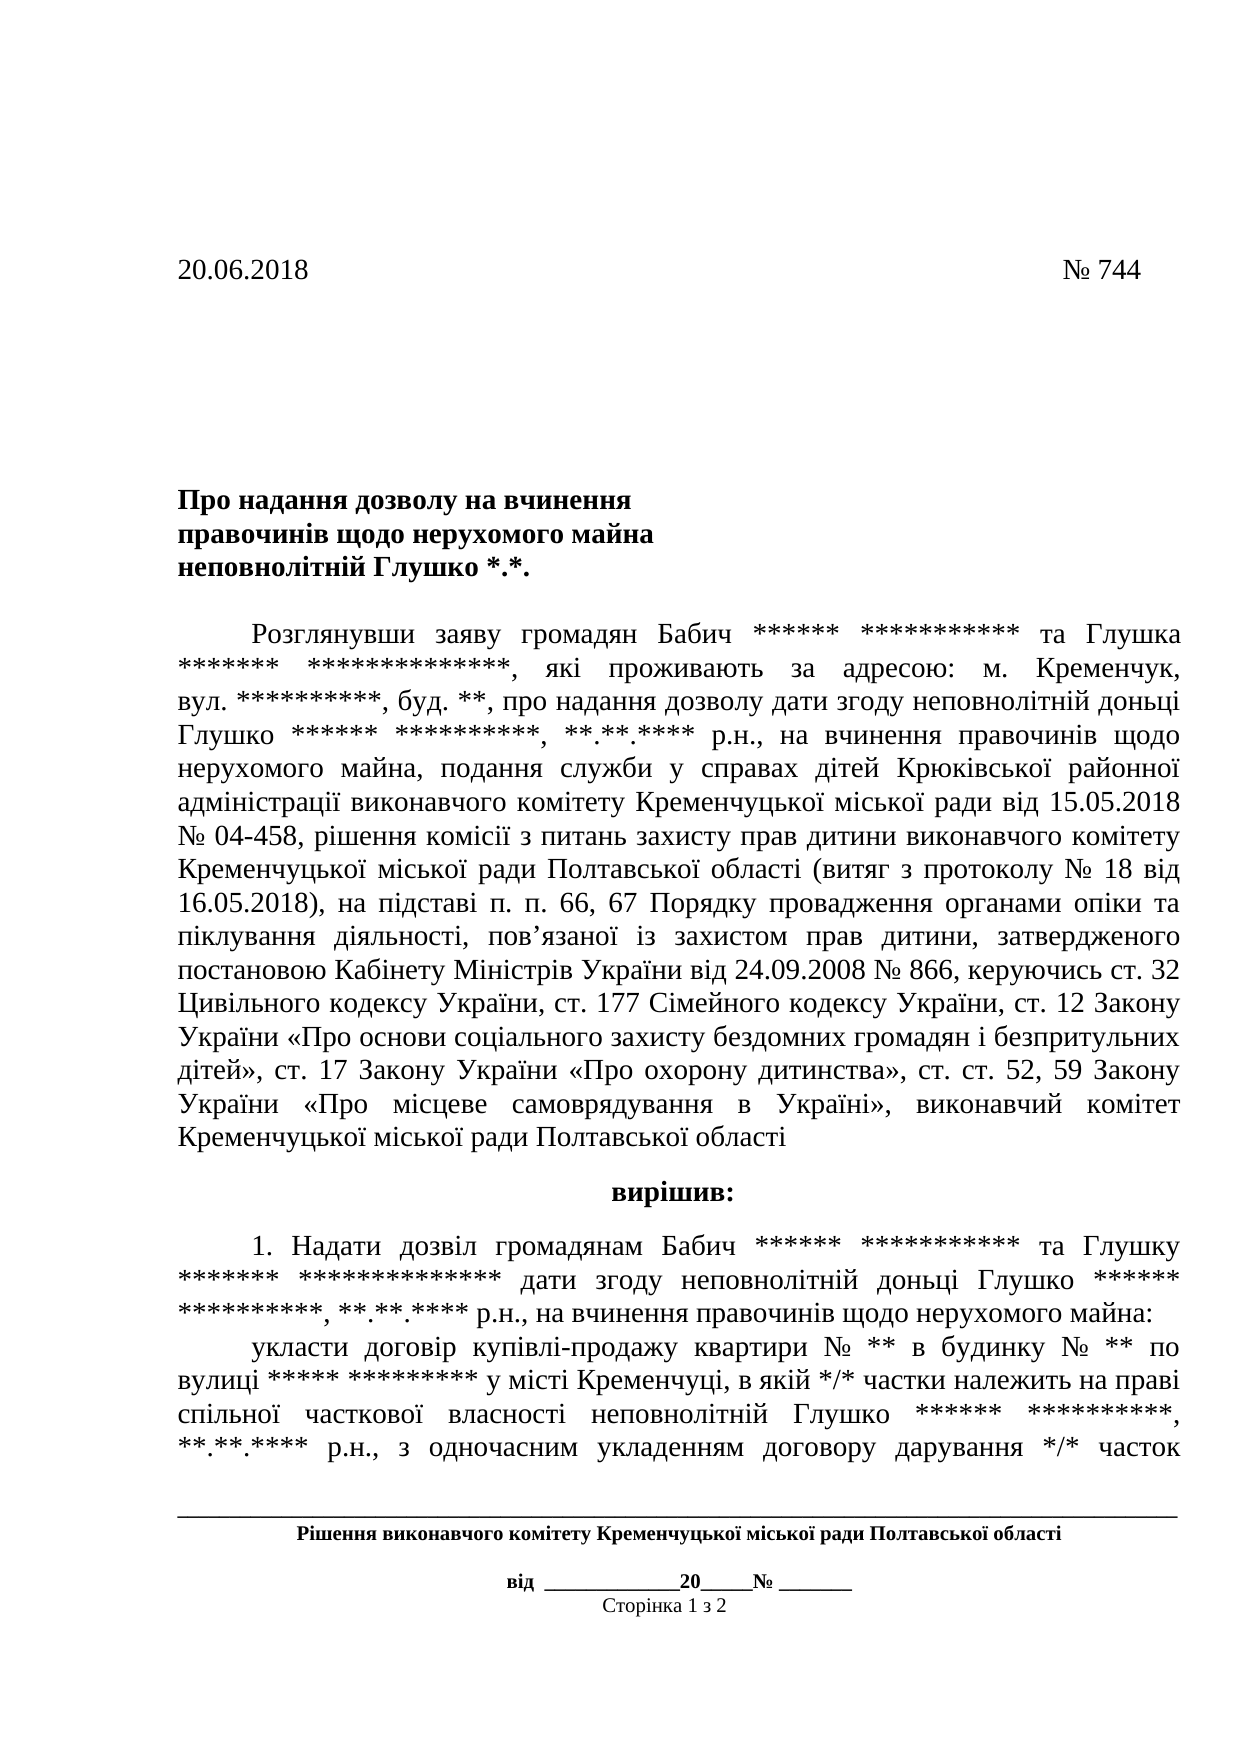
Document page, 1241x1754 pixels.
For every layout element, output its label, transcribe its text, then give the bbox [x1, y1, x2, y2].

text 20.06.2018 № 744 [177, 252, 1181, 286]
text неповнолітній Глушко *.*. [177, 549, 1181, 583]
text правочинів щодо нерухомого майна [177, 516, 1181, 549]
text Про надання дозволу на вчинення [177, 482, 1181, 516]
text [177, 1329, 1181, 1463]
list Розглянувши заяву громадян Бабич ****** *********** та Глушка ******* **************, які проживають за адресою: м. Кременчук, вул. **********, буд. **, про надання дозволу дати згоду неповнолітній доньці Глушко ****** **********, **.**.**** р.н., на вчинення правочинів щодо нерухомого майна, подання служби у справах дітей Крюківської районної адміністрації виконавчого комітету Кременчуцької міської ради від 15.05.2018 № 04-458, рішення комісії з питань захисту прав дитини виконавчого комітету Кременчуцької міської ради Полтавської області (витяг з протоколу № 18 від 16.05.2018), на підставі п. п. 66, 67 Порядку провадження органами опіки та піклування діяльності, пов’язаної із захистом прав дитини, затвердженого постановою Кабінету Міністрів України від 24.09.2008 № 866, керуючись ст. 32 Цивільного кодексу України, ст. 177 Сімейного кодексу України, ст. 12 Закону України «Про основи соціального захисту бездомних громадян і безпритульних дітей», ст. 17 Закону України «Про охорону дитинства», ст. ст. 52, 59 Закону України «Про місцеве самоврядування в Україні», виконавчий комітет Кременчуцької міської ради Полтавської області [177, 616, 1181, 1153]
text вирішив: [165, 1174, 1181, 1207]
text 1. Надати дозвіл громадянам Бабич ****** *********** та Глушку ******* ************** дати згоду неповнолітній доньці Глушко ****** **********, **.**.**** р.н., на вчинення правочинів щодо нерухомого майна: [177, 1228, 1181, 1329]
